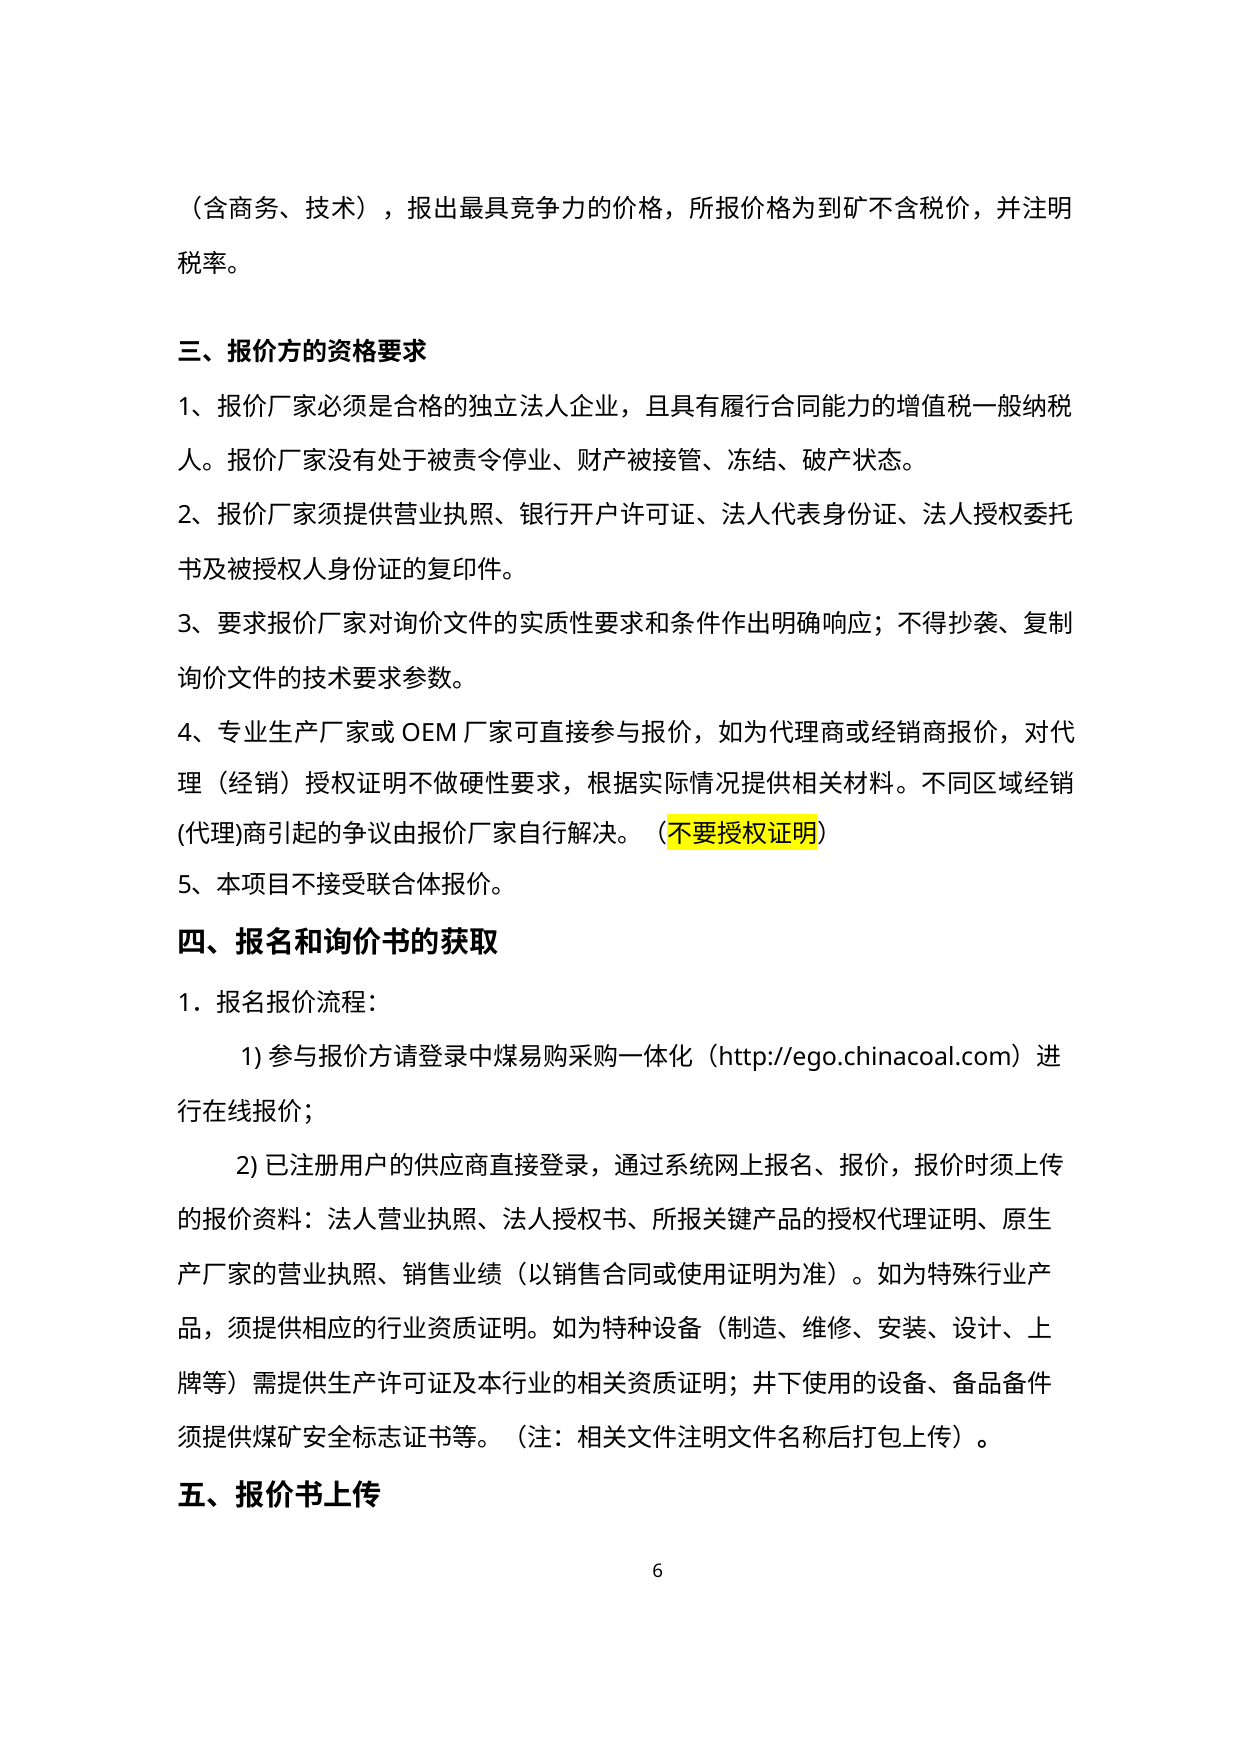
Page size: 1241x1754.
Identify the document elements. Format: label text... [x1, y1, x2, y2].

text 2) 已注册用户的供应商直接登录，通过系统网上报名、报价，报价时须上传的报价资料：法人营业执照、法人授权书、所报关键产品的授权代理证明、原生产厂家的营业执照、销售业绩（以销售合同或使用证明为准）。如为特殊行业产品，须提供相应的行业资质证明。如为特种设备（制造、维修、安装、设计、上牌等）需提供生产许可证及本行业的相关资质证明；井下使用的设备、备品备件须提供煤矿安全标志证书等。（注：相关文件注明文件名称后打包上传）。 [177, 1146, 1075, 1454]
text 五、报价书上传 [177, 1472, 1075, 1514]
text 5、本项目不接受联合体报价。 [177, 864, 1075, 901]
text 1) 参与报价方请登录中煤易购采购一体化（http://ego.chinacoal.com）进行在线报价； [177, 1037, 1075, 1127]
text 3、要求报价厂家对询价文件的实质性要求和条件作出明确响应；不得抄袭、复制询价文件的技术要求参数。 [177, 604, 1075, 694]
text 1、报价厂家必须是合格的独立法人企业，且具有履行合同能力的增值税一般纳税人。报价厂家没有处于被责令停业、财产被接管、冻结、破产状态。 [177, 386, 1075, 477]
text 1．报名报价流程： [177, 982, 1075, 1019]
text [177, 189, 1075, 279]
subtitle 4、专业生产厂家或OEM厂家可直接参与报价，如为代理商或经销商报价，对代理（经销）授权证明不做硬性要求，根据实际情况提供相关材料。不同区域经销(代理)商引起的争议由报价厂家自行解决。（不要授权证明） [177, 712, 1075, 850]
text 2、报价厂家须提供营业执照、银行开户许可证、法人代表身份证、法人授权委托书及被授权人身份证的复印件。 [177, 495, 1075, 586]
text 三、报价方的资格要求 [177, 332, 991, 368]
text 四、报名和询价书的获取 [177, 919, 1075, 961]
